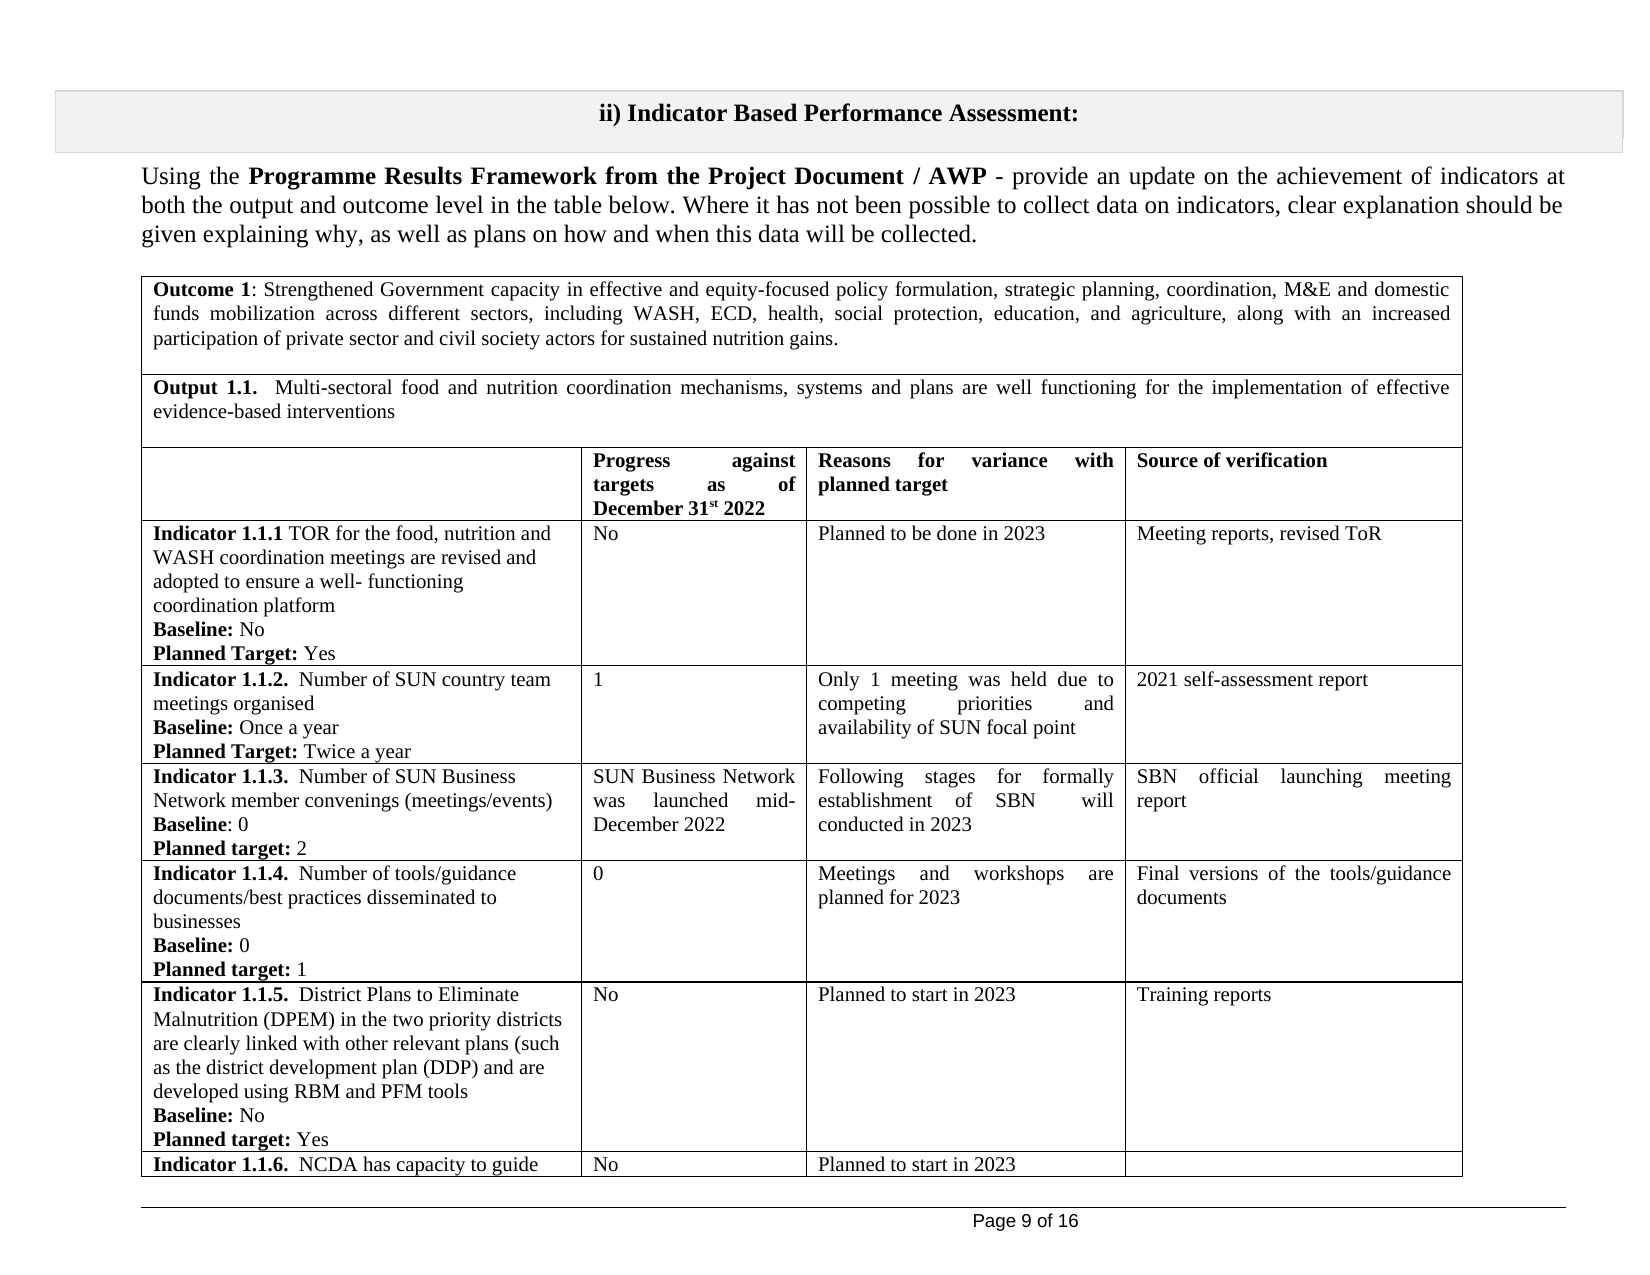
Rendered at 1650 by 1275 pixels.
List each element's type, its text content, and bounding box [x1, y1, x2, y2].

table_header Outcome 1: Strengthened Government capacity in effective and equity-focused policy formulation, strategic planning, coordination, M&E and domestic funds mobilization across different sectors, including WASH, ECD, health, social protection, education, and agriculture, along with an increased participation of private sector and civil society actors for sustained nutrition gains. [142, 277, 1462, 373]
table_cell Indicator 1.1.1 TOR for the food, nutrition and WASH coordination meetings are revised and adopted to ensure a well- functioning coordination platform Baseline: No Planned Target: Yes [142, 521, 581, 665]
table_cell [142, 1152, 581, 1176]
table_cell Planned to be done in 2023 [807, 521, 1125, 665]
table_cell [807, 1152, 1125, 1176]
table_cell Following stages for formally establishment of SBN will conducted in 2023 [807, 764, 1125, 860]
table_cell No [582, 1152, 806, 1176]
table_cell SUN Business Network was launched mid-December 2022 [582, 764, 806, 860]
table_cell Planned to start in 2023 [807, 983, 1125, 1151]
table_cell Only 1 meeting was held due to competing priorities and availability of SUN focal point [807, 666, 1125, 763]
table_cell Output 1.1. Multi-sectoral food and nutrition coordination mechanisms, systems and plans are well functioning for the implementation of effective evidence-based interventions [142, 375, 1462, 447]
table_cell Training reports [1126, 983, 1462, 1151]
table_cell No [582, 521, 806, 665]
table_cell Indicator 1.1.4. Number of tools/guidance documents/best practices disseminated to businesses Baseline: 0 Planned target: 1 [142, 861, 581, 981]
table_cell 0 [582, 861, 806, 981]
table_cell [142, 448, 581, 520]
table_cell Meetings and workshops are planned for 2023 [807, 861, 1125, 981]
table_cell Meeting reports, revised ToR [1126, 521, 1462, 665]
table_cell 2021 self-assessment report [1126, 666, 1462, 763]
text Using the Programme Results Framework from the Project Document / AWP - provide an update on the achievement of indicators at both the output and outcome level in the table below. Where it has not been possible to collect data on indicators, clear explanation should be given explaining why, as well as plans on how and when this data will be collected. [141, 161, 1566, 247]
table_cell Indicator 1.1.5. District Plans to Eliminate Malnutrition (DPEM) in the two priority districts are clearly linked with other relevant plans (such as the district development plan (DDP) and are developed using RBM and PFM tools Baseline: No Planned target: Yes [142, 983, 581, 1151]
table_cell [1126, 1152, 1462, 1176]
table_cell No [582, 983, 806, 1151]
table_cell 1 [582, 666, 806, 763]
table_cell Source of verification [1126, 448, 1462, 520]
table_cell Final versions of the tools/guidance documents [1126, 861, 1462, 981]
table_cell Reasons for variance with planned target [807, 448, 1125, 520]
table_cell Indicator 1.1.3. Number of SUN Business Network member convenings (meetings/events) Baseline: 0 Planned target: 2 [142, 764, 581, 860]
table_cell SBN official launching meeting report [1126, 764, 1462, 860]
table_cell Indicator 1.1.2. Number of SUN country team meetings organised Baseline: Once a year Planned Target: Twice a year [142, 666, 581, 763]
table_cell Progress against targets as of December 31st 2022 [582, 448, 806, 520]
